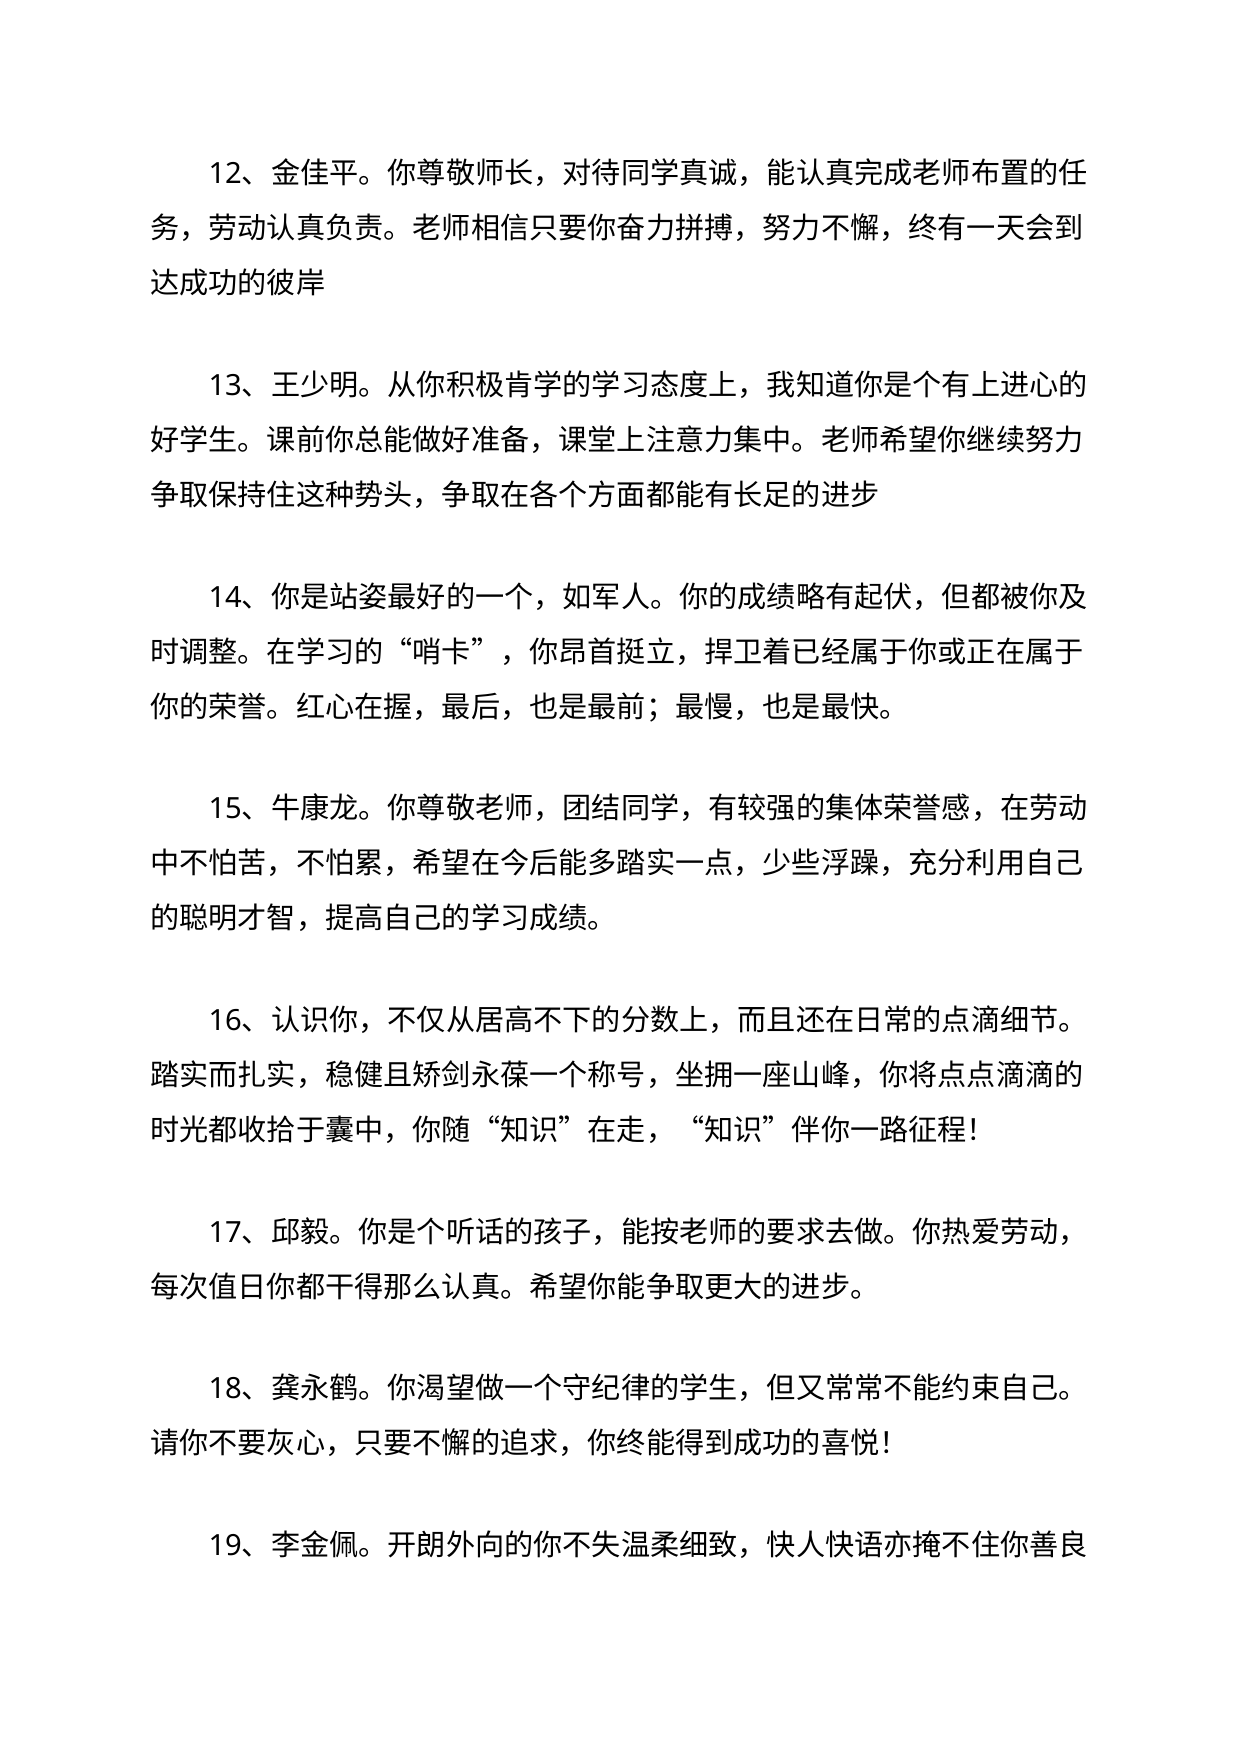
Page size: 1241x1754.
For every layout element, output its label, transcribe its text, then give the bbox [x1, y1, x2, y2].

text 12、金佳平。你尊敬师长，对待同学真诚，能认真完成老师布置的任务，劳动认真负责。老师相信只要你奋力拼搏，努力不懈，终有一天会到达成功的彼岸 [150, 150, 1090, 302]
text 18、龚永鹤。你渴望做一个守纪律的学生，但又常常不能约束自己。请你不要灰心，只要不懈的追求，你终能得到成功的喜悦！ [150, 1365, 1090, 1462]
text 15、牛康龙。你尊敬老师，团结同学，有较强的集体荣誉感，在劳动中不怕苦，不怕累，希望在今后能多踏实一点，少些浮躁，充分利用自己的聪明才智，提高自己的学习成绩。 [150, 785, 1090, 937]
text 16、认识你，不仅从居高不下的分数上，而且还在日常的点滴细节。踏实而扎实，稳健且矫剑永葆一个称号，坐拥一座山峰，你将点点滴滴的时光都收拾于囊中，你随“知识”在走，“知识”伴你一路征程！ [150, 997, 1090, 1149]
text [150, 1522, 1090, 1564]
text 17、邱毅。你是个听话的孩子，能按老师的要求去做。你热爱劳动，每次值日你都干得那么认真。希望你能争取更大的进步。 [150, 1208, 1090, 1306]
text 14、你是站姿最好的一个，如军人。你的成绩略有起伏，但都被你及时调整。在学习的“哨卡”，你昂首挺立，捍卫着已经属于你或正在属于你的荣誉。红心在握，最后，也是最前；最慢，也是最快。 [150, 573, 1090, 726]
text 13、王少明。从你积极肯学的学习态度上，我知道你是个有上进心的好学生。课前你总能做好准备，课堂上注意力集中。老师希望你继续努力争取保持住这种势头，争取在各个方面都能有长足的进步 [150, 362, 1090, 514]
